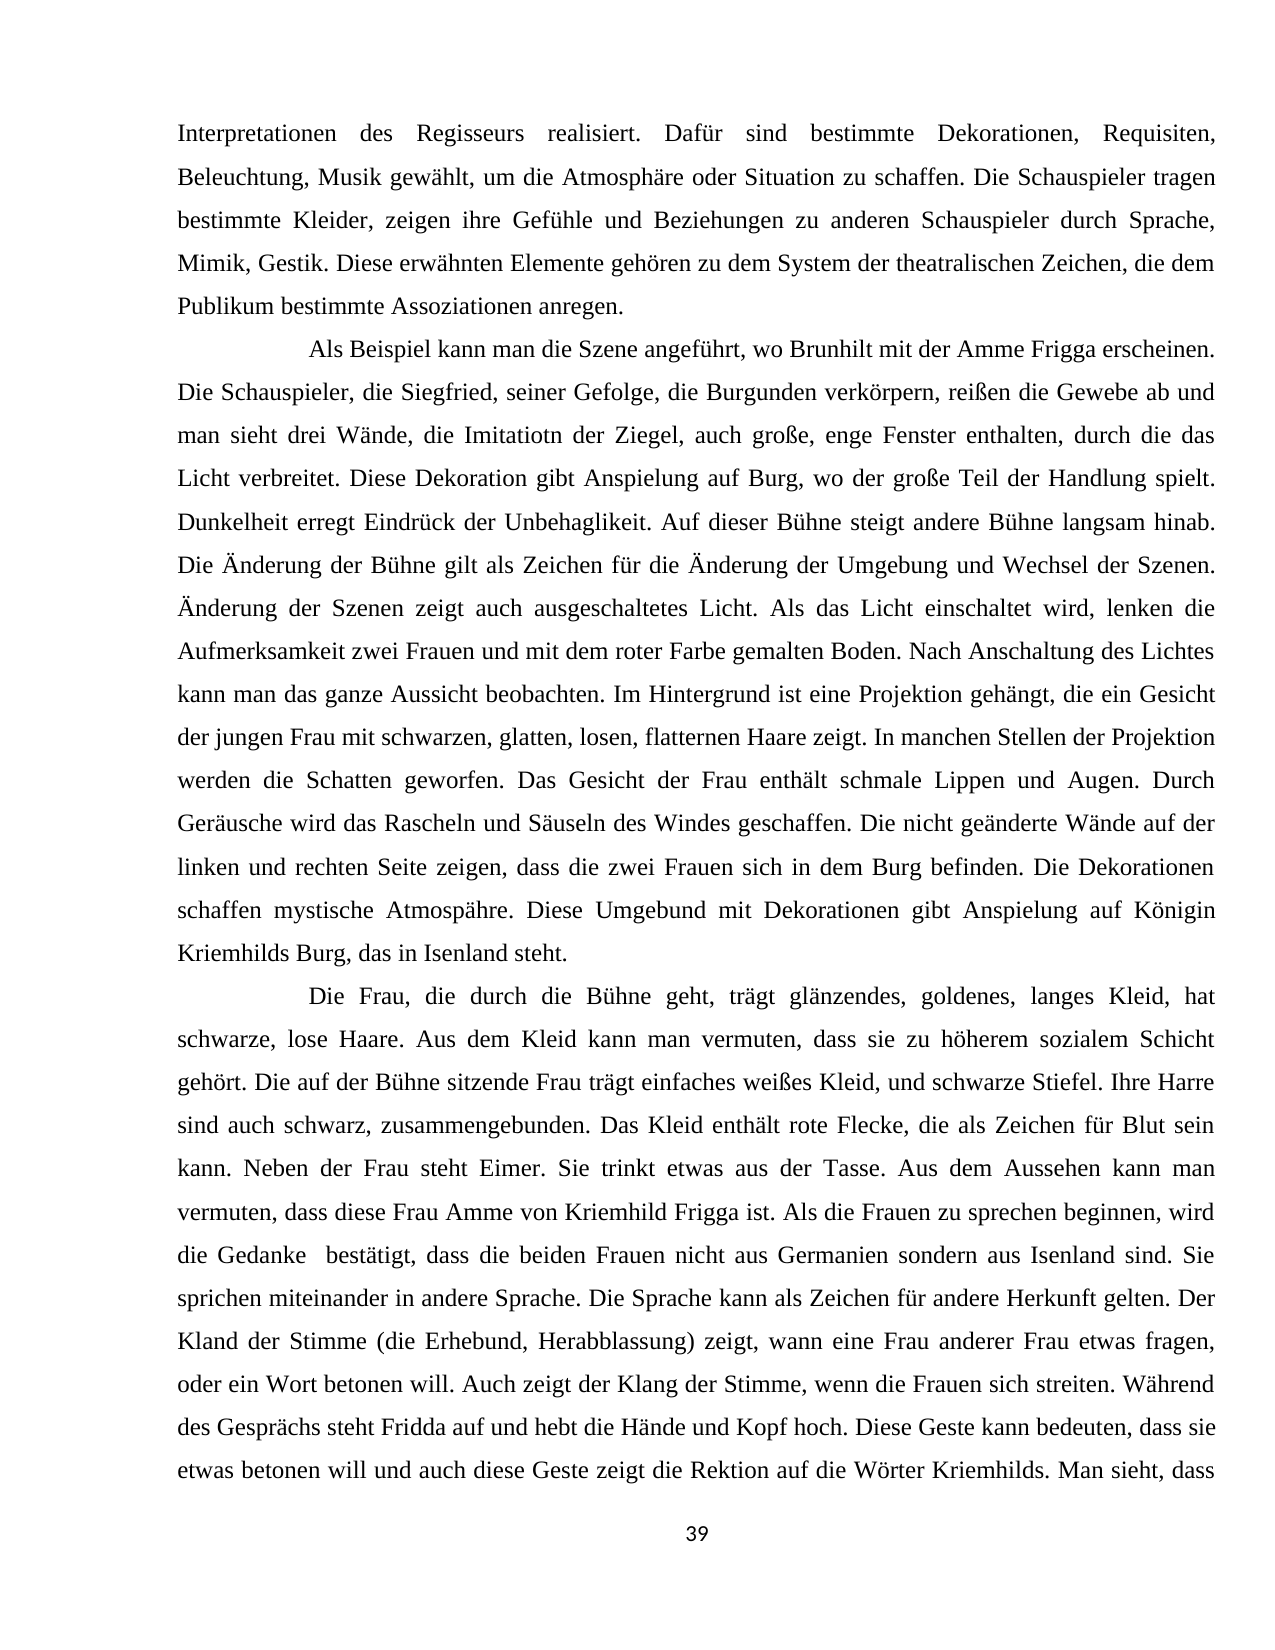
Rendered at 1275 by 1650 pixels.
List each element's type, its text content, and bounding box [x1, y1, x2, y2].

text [177, 118, 1216, 320]
text Als Beispiel kann man die Szene angeführt, wo Brunhilt mit der Amme Frigga erscheinen. Die Schauspieler, die Siegfried, seiner Gefolge, die Burgunden verkörpern, reißen die Gewebe ab und man sieht drei Wände, die Imitatiotn der Ziegel, auch große, enge Fenster enthalten, durch die das Licht verbreitet. Diese Dekoration gibt Anspielung auf Burg, wo der große Teil der Handlung spielt. Dunkelheit erregt Eindrück der Unbehaglikeit. Auf dieser Bühne steigt andere Bühne langsam hinab. Die Änderung der Bühne gilt als Zeichen für die Änderung der Umgebung und Wechsel der Szenen. Änderung der Szenen zeigt auch ausgeschaltetes Licht. Als das Licht einschaltet wird, lenken die Aufmerksamkeit zwei Frauen und mit dem roter Farbe gemalten Boden. Nach Anschaltung des Lichtes kann man das ganze Aussicht beobachten. Im Hintergrund ist eine Projektion gehängt, die ein Gesicht der jungen Frau mit schwarzen, glatten, losen, flatternen Haare zeigt. In manchen Stellen der Projektion werden die Schatten geworfen. Das Gesicht der Frau enthält schmale Lippen und Augen. Durch Geräusche wird das Rascheln und Säuseln des Windes geschaffen. Die nicht geänderte Wände auf der linken und rechten Seite zeigen, dass die zwei Frauen sich in dem Burg befinden. Die Dekorationen schaffen mystische Atmospähre. Diese Umgebund mit Dekorationen gibt Anspielung auf Königin Kriemhilds Burg, das in Isenland steht. [177, 334, 1216, 967]
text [177, 981, 1216, 1484]
